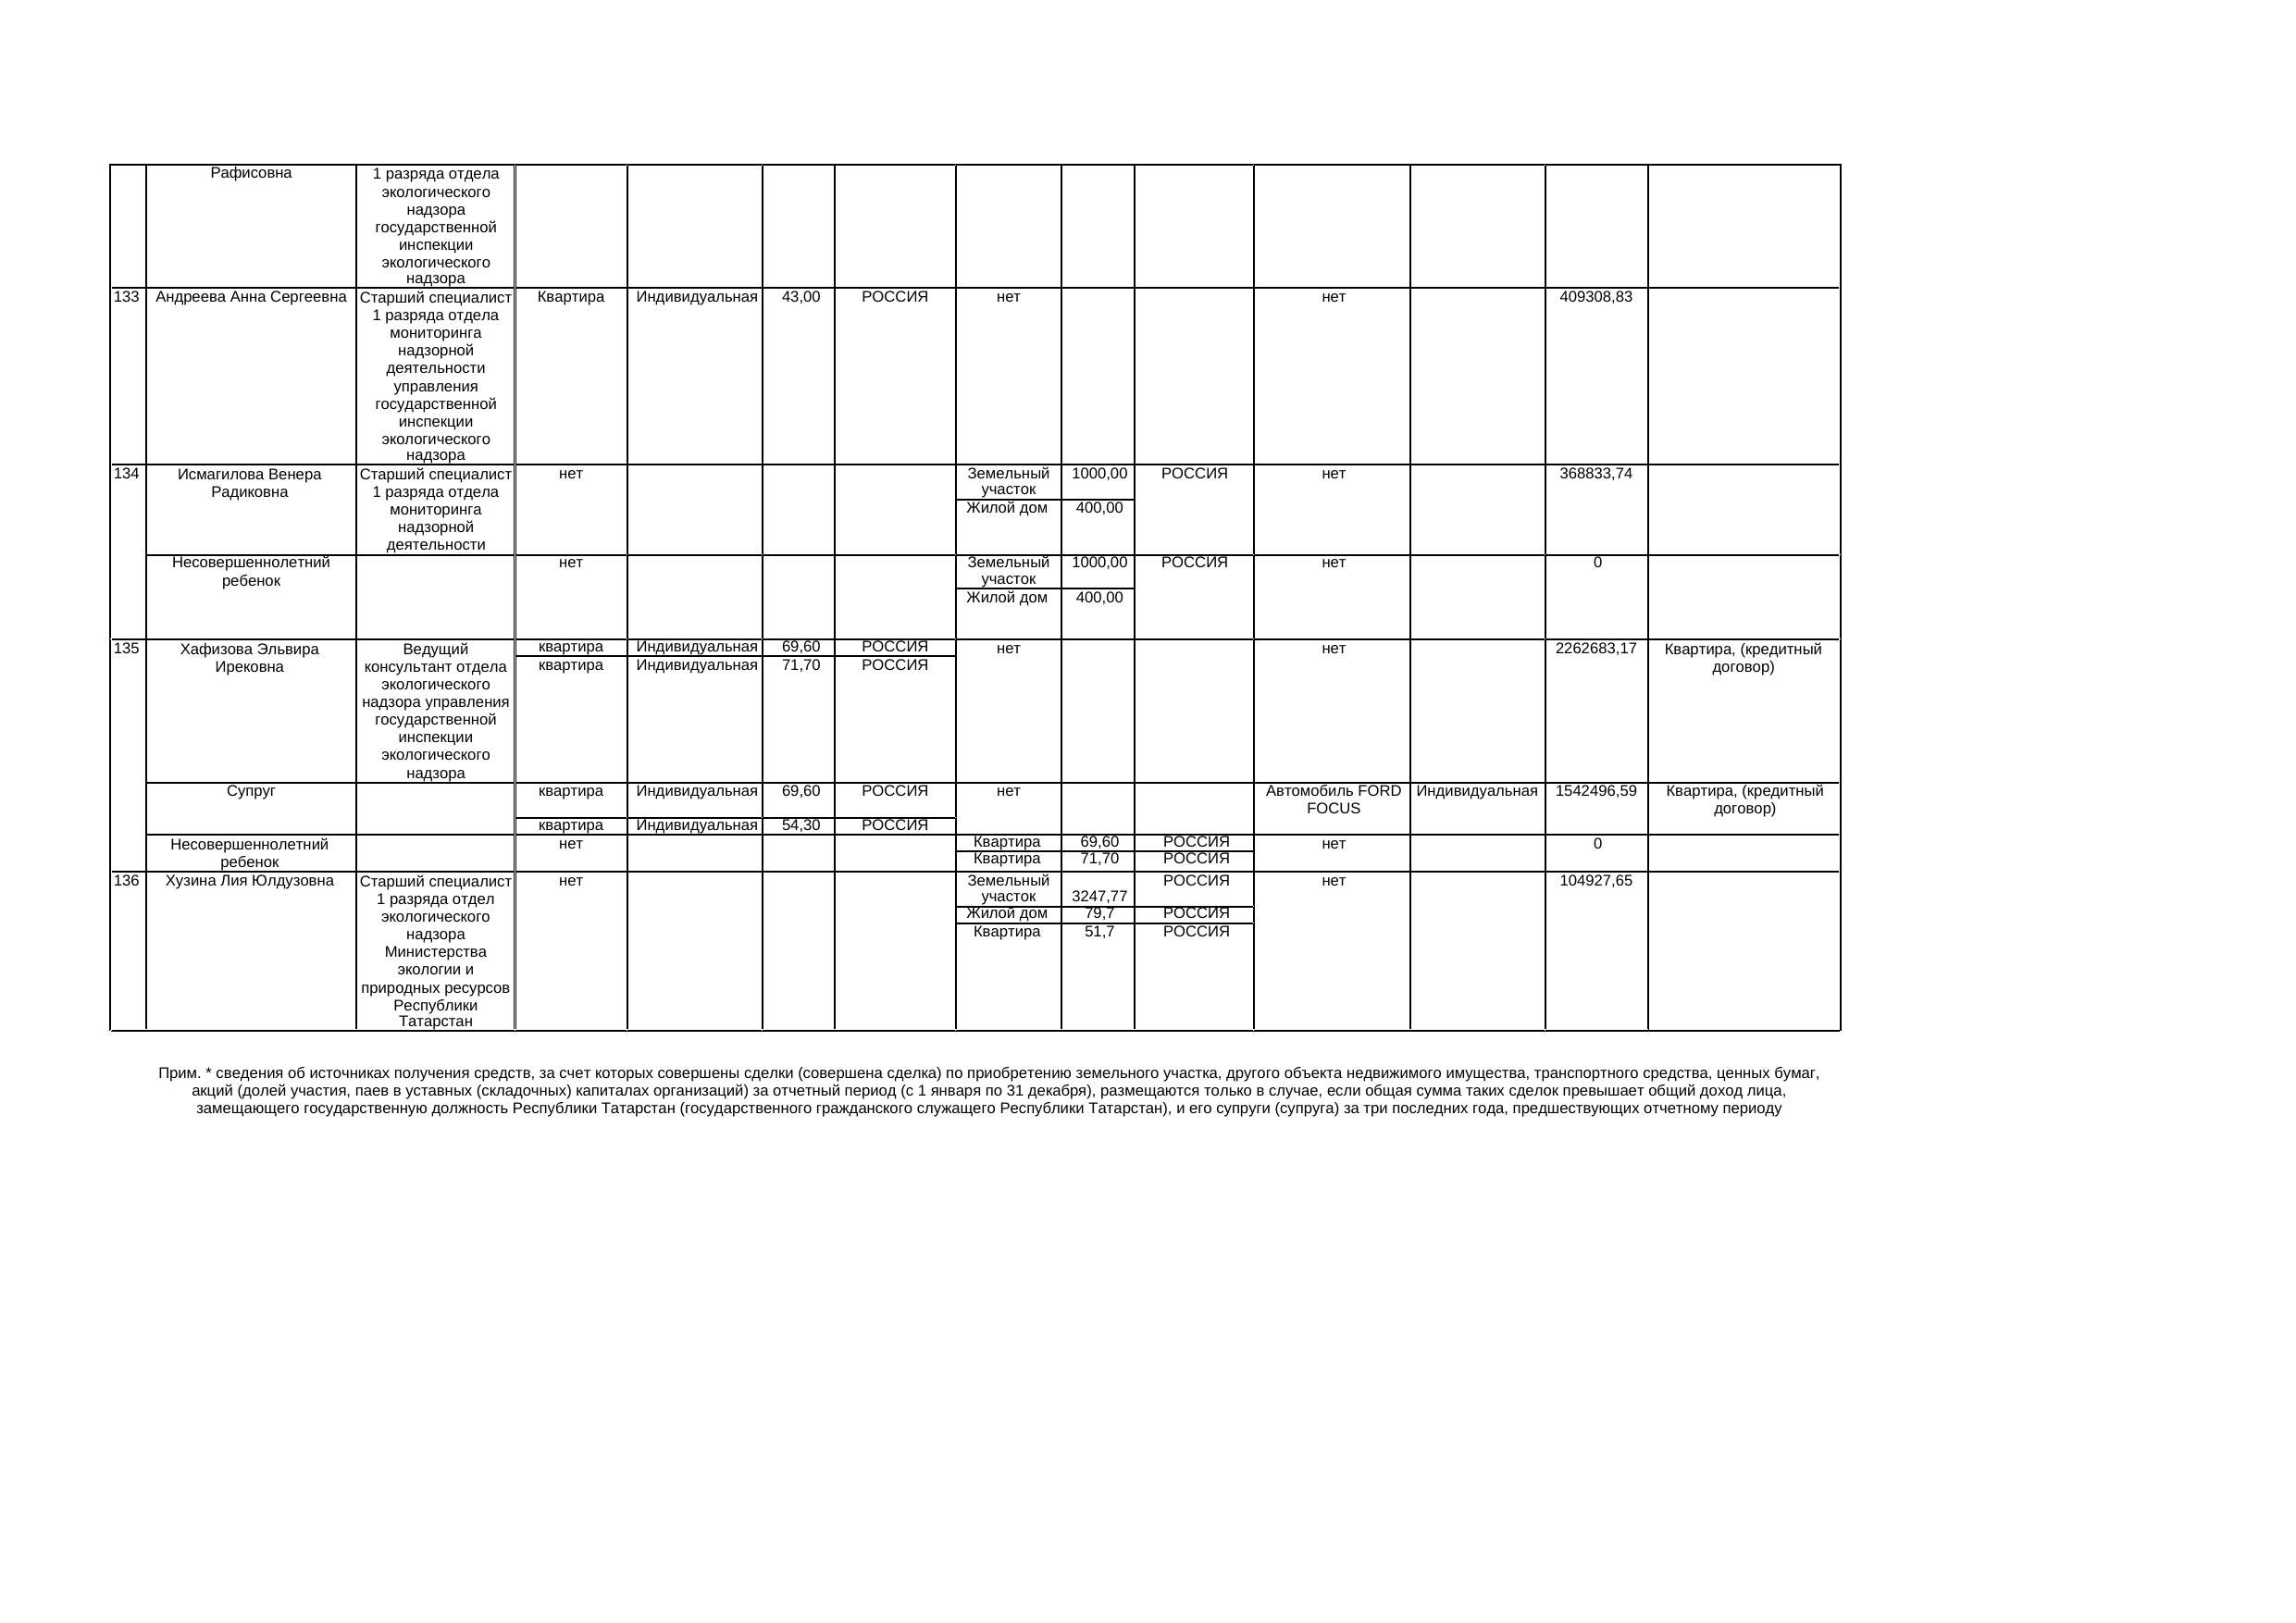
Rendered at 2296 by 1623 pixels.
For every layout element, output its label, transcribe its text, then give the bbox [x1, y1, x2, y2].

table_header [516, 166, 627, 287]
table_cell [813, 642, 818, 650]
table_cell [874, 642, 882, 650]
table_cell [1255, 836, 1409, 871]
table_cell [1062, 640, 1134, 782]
text замещающего государственную должность Республики Татарстан (государственного гражданского служащего Республики Татарстан), и его супруги (супруга) за три последних года, предшествующих отчетному периоду [158, 1099, 1821, 1117]
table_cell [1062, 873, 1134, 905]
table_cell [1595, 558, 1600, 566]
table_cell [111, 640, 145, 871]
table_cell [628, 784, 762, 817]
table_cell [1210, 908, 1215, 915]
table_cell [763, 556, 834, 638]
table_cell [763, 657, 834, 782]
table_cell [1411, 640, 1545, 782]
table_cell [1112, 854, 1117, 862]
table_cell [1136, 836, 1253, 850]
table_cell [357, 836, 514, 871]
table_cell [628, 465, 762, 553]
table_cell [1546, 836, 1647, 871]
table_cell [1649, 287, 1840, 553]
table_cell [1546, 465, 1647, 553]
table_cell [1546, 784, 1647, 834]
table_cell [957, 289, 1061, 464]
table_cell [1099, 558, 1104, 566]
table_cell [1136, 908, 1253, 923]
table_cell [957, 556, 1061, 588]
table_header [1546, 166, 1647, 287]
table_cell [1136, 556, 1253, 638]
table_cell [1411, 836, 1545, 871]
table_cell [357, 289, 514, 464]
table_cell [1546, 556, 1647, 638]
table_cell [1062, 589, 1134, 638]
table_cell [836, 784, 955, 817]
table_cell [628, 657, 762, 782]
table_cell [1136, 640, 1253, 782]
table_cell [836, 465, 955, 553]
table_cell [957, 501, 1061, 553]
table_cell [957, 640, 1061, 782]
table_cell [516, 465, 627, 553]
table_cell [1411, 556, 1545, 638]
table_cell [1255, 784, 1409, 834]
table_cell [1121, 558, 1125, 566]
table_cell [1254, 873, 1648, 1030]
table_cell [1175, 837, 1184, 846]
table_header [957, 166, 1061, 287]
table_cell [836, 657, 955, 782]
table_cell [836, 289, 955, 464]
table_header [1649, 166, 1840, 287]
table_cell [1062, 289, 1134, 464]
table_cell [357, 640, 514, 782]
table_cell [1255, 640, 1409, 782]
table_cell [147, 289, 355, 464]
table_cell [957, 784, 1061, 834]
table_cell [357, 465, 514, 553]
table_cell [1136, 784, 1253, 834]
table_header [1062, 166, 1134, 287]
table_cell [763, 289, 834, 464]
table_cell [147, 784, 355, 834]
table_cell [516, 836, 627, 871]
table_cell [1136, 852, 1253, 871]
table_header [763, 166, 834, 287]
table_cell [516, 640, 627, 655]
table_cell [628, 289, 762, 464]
text Прим. * сведения об источниках получения средств, за счет которых совершены сделки (совершена сделка) по приобретению земельного участка, другого объекта недвижимого имущества, транспортного средства, ценных бумаг, акций (долей участия, паев в уставных (складочных) капиталах организаций) за отчетный период (с 1 января по 31 декабря), размещаются только в случае, если общая сумма таких сделок превышает общий доход лица, [158, 1064, 1821, 1099]
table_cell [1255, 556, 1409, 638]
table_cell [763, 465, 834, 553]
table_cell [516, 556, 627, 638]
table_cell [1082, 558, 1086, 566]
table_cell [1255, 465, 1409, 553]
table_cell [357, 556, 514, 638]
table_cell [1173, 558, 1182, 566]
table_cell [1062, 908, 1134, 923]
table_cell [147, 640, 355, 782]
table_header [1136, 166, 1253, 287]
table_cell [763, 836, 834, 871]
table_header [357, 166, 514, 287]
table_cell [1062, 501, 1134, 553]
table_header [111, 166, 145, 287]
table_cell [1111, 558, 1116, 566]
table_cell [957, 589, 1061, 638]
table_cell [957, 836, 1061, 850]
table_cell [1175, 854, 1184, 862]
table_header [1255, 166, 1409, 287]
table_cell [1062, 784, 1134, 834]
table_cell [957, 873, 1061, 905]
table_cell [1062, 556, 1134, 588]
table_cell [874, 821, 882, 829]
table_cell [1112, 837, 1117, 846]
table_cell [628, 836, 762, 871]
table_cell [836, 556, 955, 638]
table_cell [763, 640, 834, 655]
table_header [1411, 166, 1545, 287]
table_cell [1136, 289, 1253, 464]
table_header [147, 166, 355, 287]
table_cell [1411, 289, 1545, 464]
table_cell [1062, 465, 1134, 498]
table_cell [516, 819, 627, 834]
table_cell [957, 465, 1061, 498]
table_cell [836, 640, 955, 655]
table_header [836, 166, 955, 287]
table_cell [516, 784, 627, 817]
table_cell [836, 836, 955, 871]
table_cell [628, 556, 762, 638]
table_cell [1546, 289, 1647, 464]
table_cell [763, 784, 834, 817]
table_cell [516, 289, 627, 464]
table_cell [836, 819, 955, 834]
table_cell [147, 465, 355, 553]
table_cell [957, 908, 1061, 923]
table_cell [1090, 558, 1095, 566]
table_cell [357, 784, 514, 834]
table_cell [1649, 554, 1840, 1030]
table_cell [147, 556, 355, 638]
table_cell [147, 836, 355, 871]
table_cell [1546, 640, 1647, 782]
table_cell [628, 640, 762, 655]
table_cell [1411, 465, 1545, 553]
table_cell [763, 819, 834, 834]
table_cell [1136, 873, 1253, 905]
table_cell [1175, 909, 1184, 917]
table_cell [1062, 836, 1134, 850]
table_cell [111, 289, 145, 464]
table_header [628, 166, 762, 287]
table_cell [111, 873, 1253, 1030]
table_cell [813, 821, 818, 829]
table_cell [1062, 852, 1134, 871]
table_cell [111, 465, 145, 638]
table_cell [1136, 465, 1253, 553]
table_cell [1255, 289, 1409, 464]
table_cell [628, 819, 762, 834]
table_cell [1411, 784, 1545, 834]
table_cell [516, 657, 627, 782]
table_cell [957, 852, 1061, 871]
